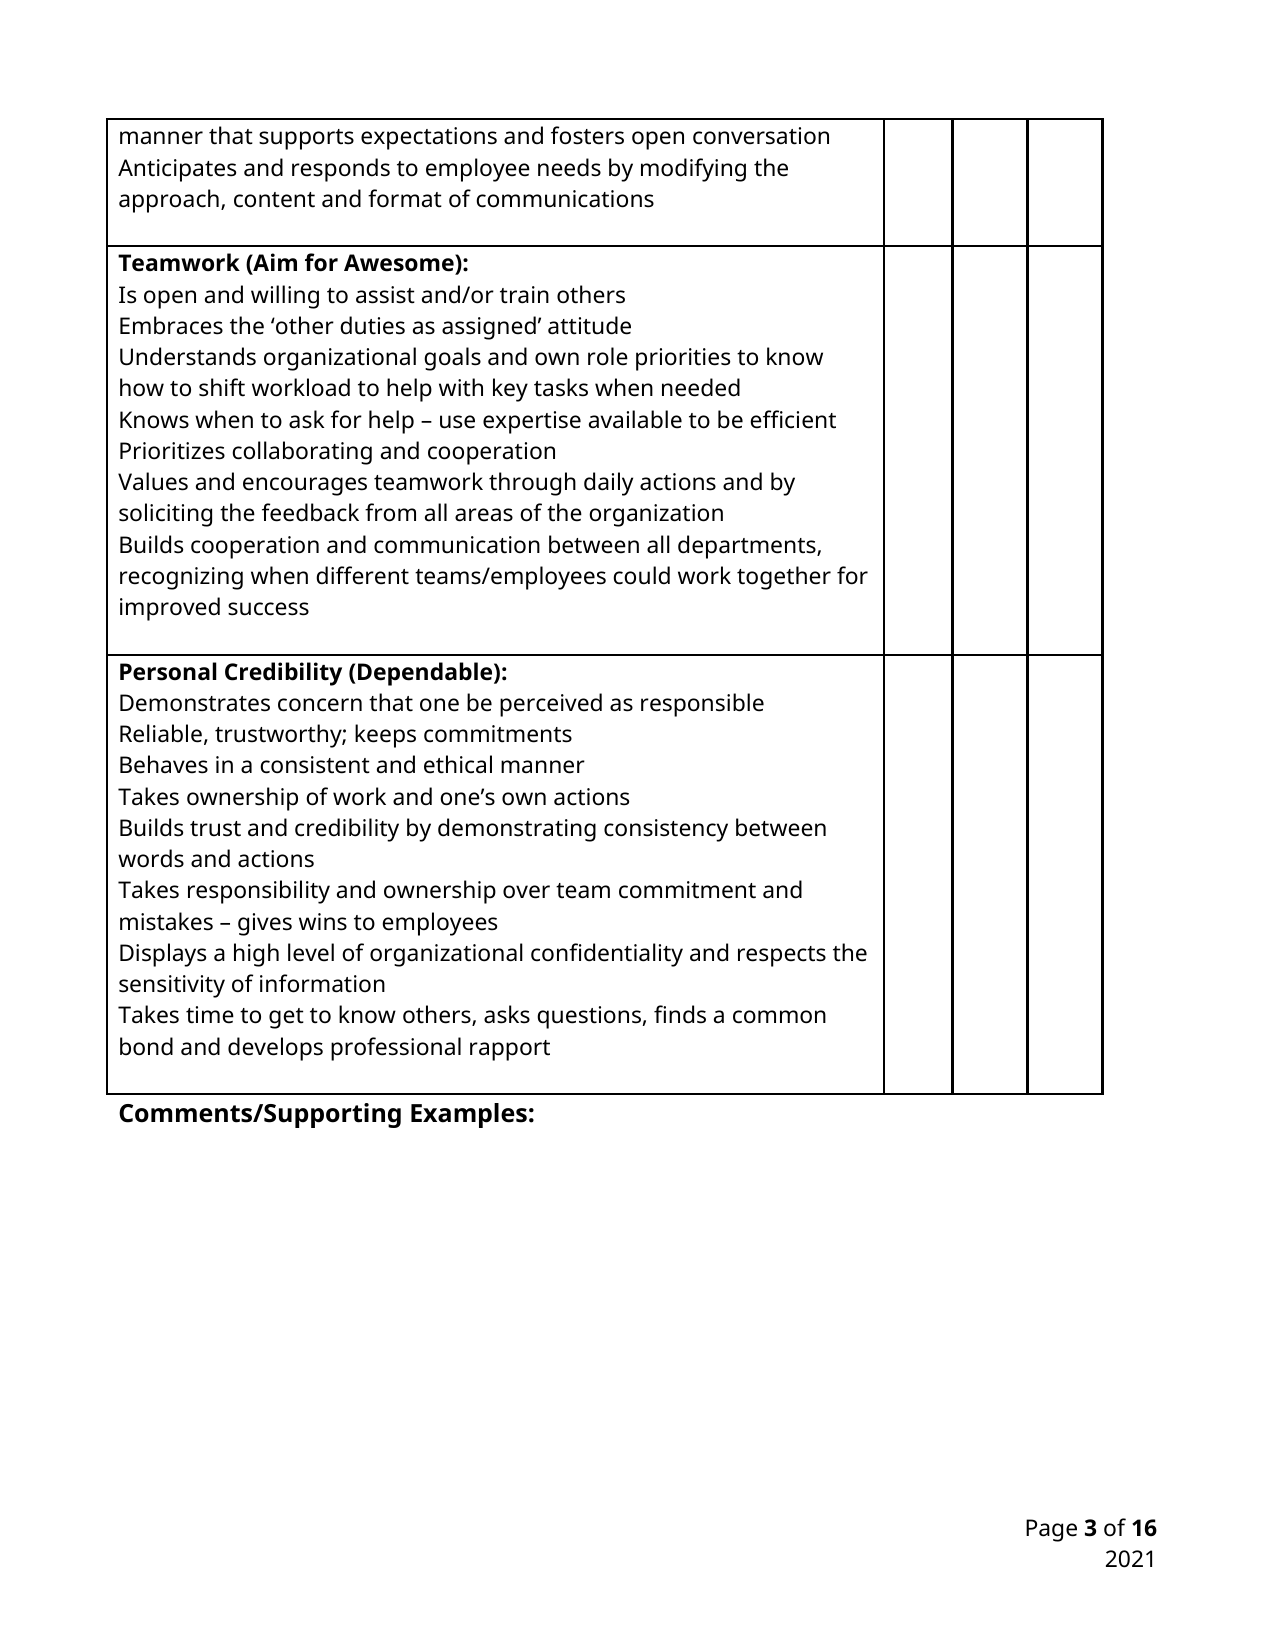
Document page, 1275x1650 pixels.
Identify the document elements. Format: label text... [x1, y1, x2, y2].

table_cell [885, 656, 951, 1093]
text Comments/Supporting Examples: [118, 1095, 1157, 1129]
table_cell [954, 120, 1026, 245]
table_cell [108, 120, 883, 245]
table_cell [885, 120, 951, 245]
table_cell Teamwork (Aim for Awesome): Is open and willing to assist and/or train others Embraces the ‘other duties as assigned’ attitude Understands organizational goals and own role priorities to know how to shift workload to help with key tasks when needed Knows when to ask for help – use expertise available to be efficient Prioritizes collaborating and cooperation Values and encourages teamwork through daily actions and by soliciting the feedback from all areas of the organization Builds cooperation and communication between all departments, recognizing when different teams/employees could work together for improved success [108, 247, 883, 653]
table_cell [1029, 247, 1101, 653]
table_cell [1029, 120, 1101, 245]
table_cell [954, 247, 1026, 653]
table_cell [885, 247, 951, 653]
table_cell Personal Credibility (Dependable): Demonstrates concern that one be perceived as responsible Reliable, trustworthy; keeps commitments Behaves in a consistent and ethical manner Takes ownership of work and one’s own actions Builds trust and credibility by demonstrating consistency between words and actions Takes responsibility and ownership over team commitment and mistakes – gives wins to employees Displays a high level of organizational confidentiality and respects the sensitivity of information Takes time to get to know others, asks questions, finds a common bond and develops professional rapport [108, 656, 883, 1093]
table_cell [1029, 656, 1101, 1093]
table_cell [954, 656, 1026, 1093]
